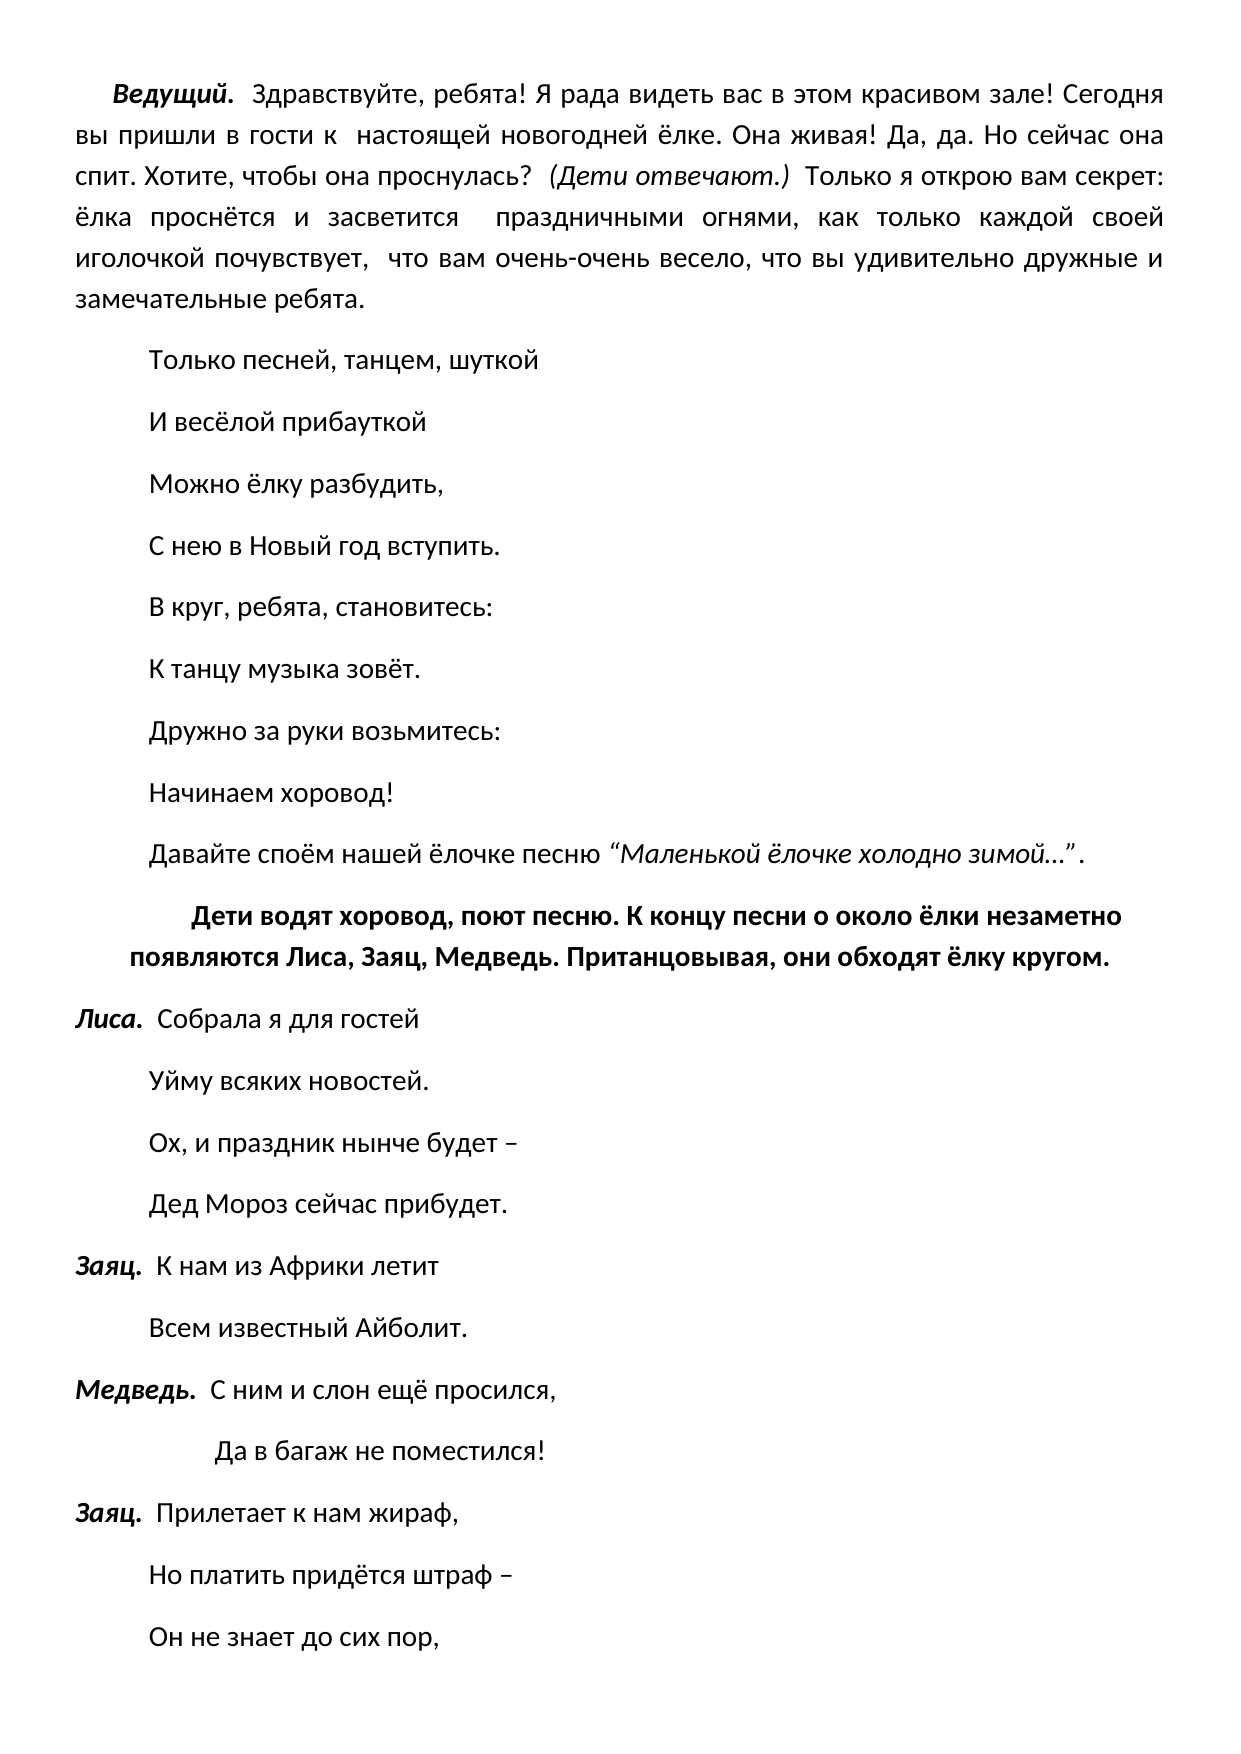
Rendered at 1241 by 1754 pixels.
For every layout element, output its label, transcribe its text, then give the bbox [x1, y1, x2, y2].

text Дружно за руки возьмитесь: [75, 712, 1165, 748]
text Дети водят хоровод, поют песню. К концу песни о около ёлки незаметно появляются Лиса, Заяц, Медведь. Пританцовывая, они обходят ёлку кругом. [75, 897, 1165, 974]
text Да в багаж не поместился! [149, 1432, 1165, 1468]
text Можно ёлку разбудить, [75, 465, 1165, 501]
text В круг, ребята, становитесь: [75, 588, 1165, 624]
text К танцу музыка зовёт. [75, 650, 1165, 686]
text Всем известный Айболит. [75, 1309, 1165, 1344]
text Он не знает до сих пор, [75, 1618, 1165, 1653]
text Лиса. Собрала я для гостей [75, 1000, 1165, 1036]
text С нею в Новый год вступить. [75, 527, 1165, 562]
text Дед Мороз сейчас прибудет. [75, 1185, 1165, 1221]
text Но платить придётся штраф – [75, 1556, 1165, 1592]
text Давайте споём нашей ёлочке песню “Маленькой ёлочке холодно зимой…”. [75, 836, 1165, 871]
text Уйму всяких новостей. [75, 1062, 1165, 1097]
text Заяц. К нам из Африки летит [75, 1247, 1165, 1283]
text Начинаем хоровод! [75, 774, 1165, 809]
text Медведь. С ним и слон ещё просился, [75, 1371, 1165, 1406]
text Ох, и праздник нынче будет – [75, 1124, 1165, 1159]
text Ведущий. Здравствуйте, ребята! Я рада видеть вас в этом красивом зале! Сегодня вы пришли в гости к настоящей новогодней ёлке. Она живая! Да, да. Но сейчас она спит. Хотите, чтобы она проснулась? (Дети отвечают.) Только я открою вам секрет: ёлка проснётся и засветится праздничными огнями, как только каждой своей иголочкой почувствует, что вам очень-очень весело, что вы удивительно дружные и замечательные ребята. [75, 75, 1165, 315]
text И весёлой прибауткой [75, 403, 1165, 439]
text Заяц. Прилетает к нам жираф, [75, 1494, 1165, 1530]
text Только песней, танцем, шуткой [75, 341, 1165, 377]
